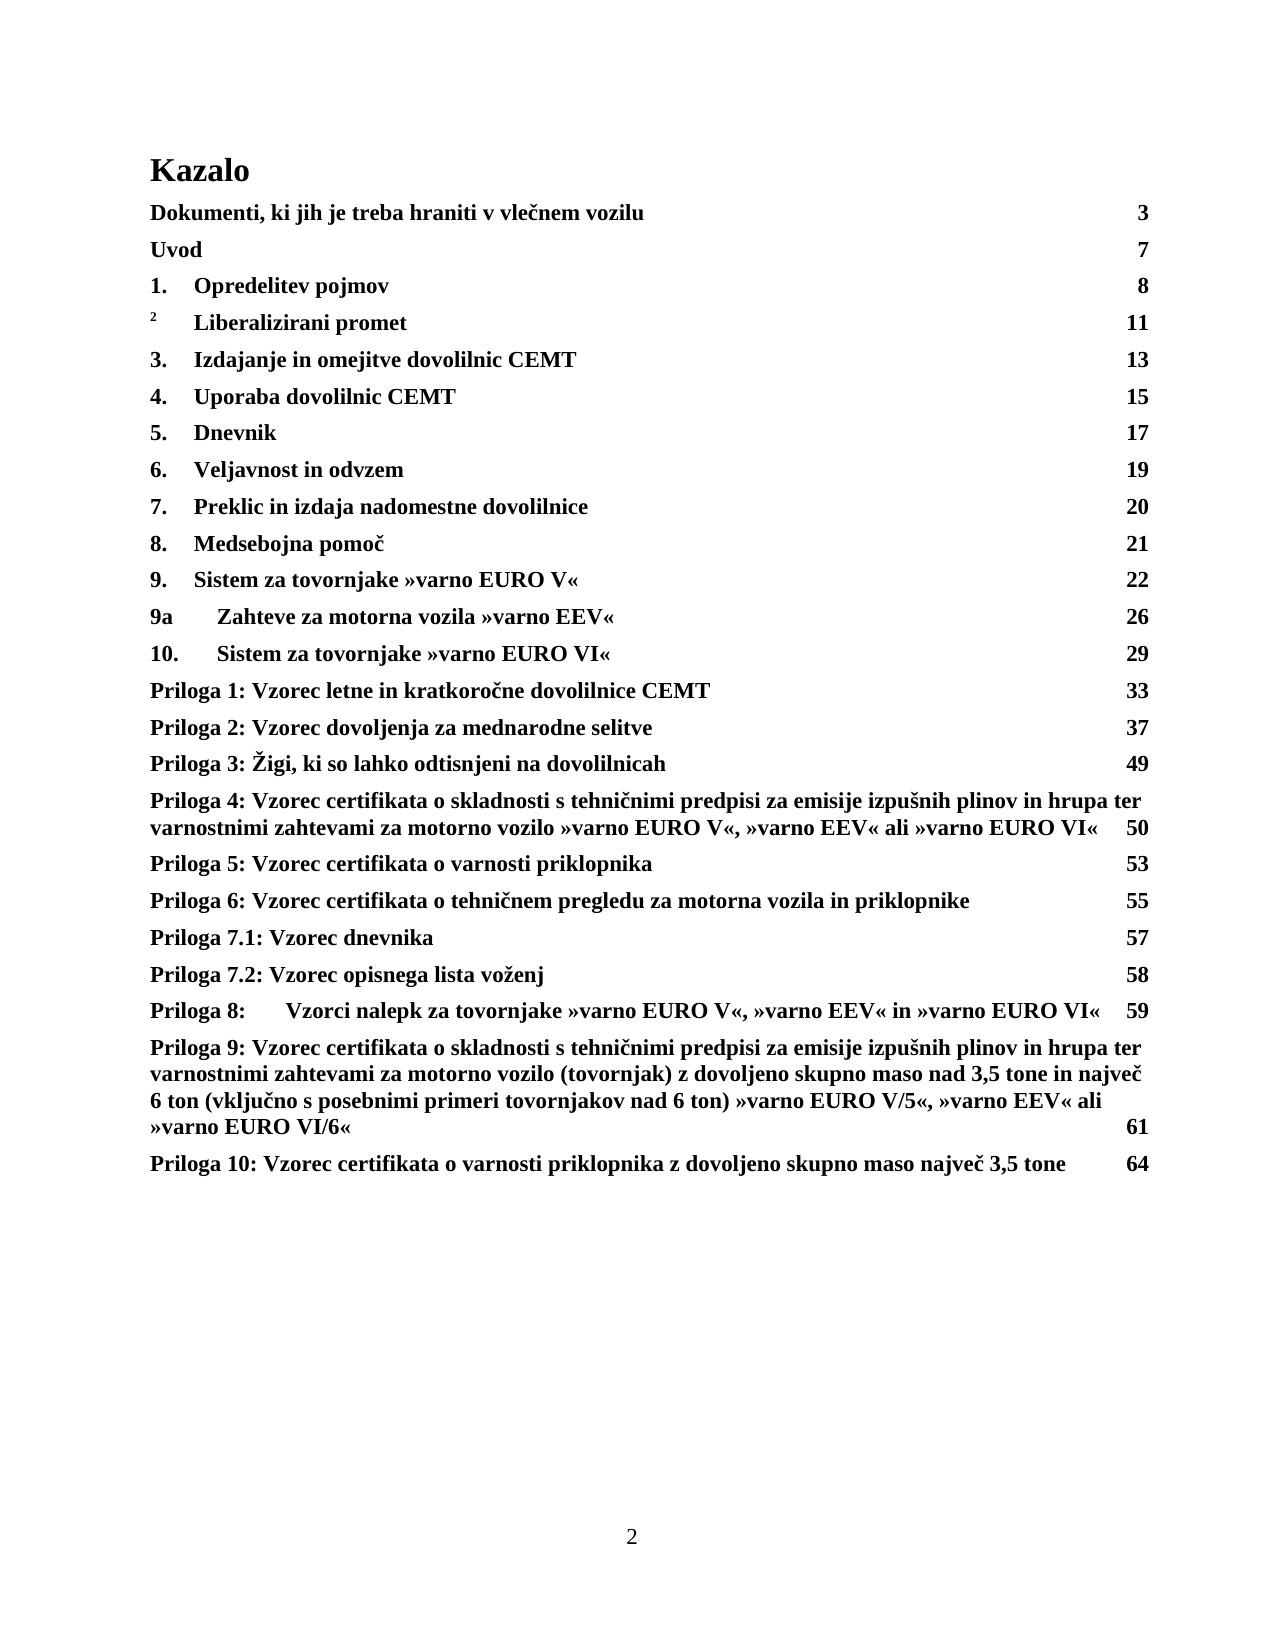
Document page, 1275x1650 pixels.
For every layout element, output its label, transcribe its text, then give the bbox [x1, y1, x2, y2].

title Kazalo [150, 150, 1150, 188]
